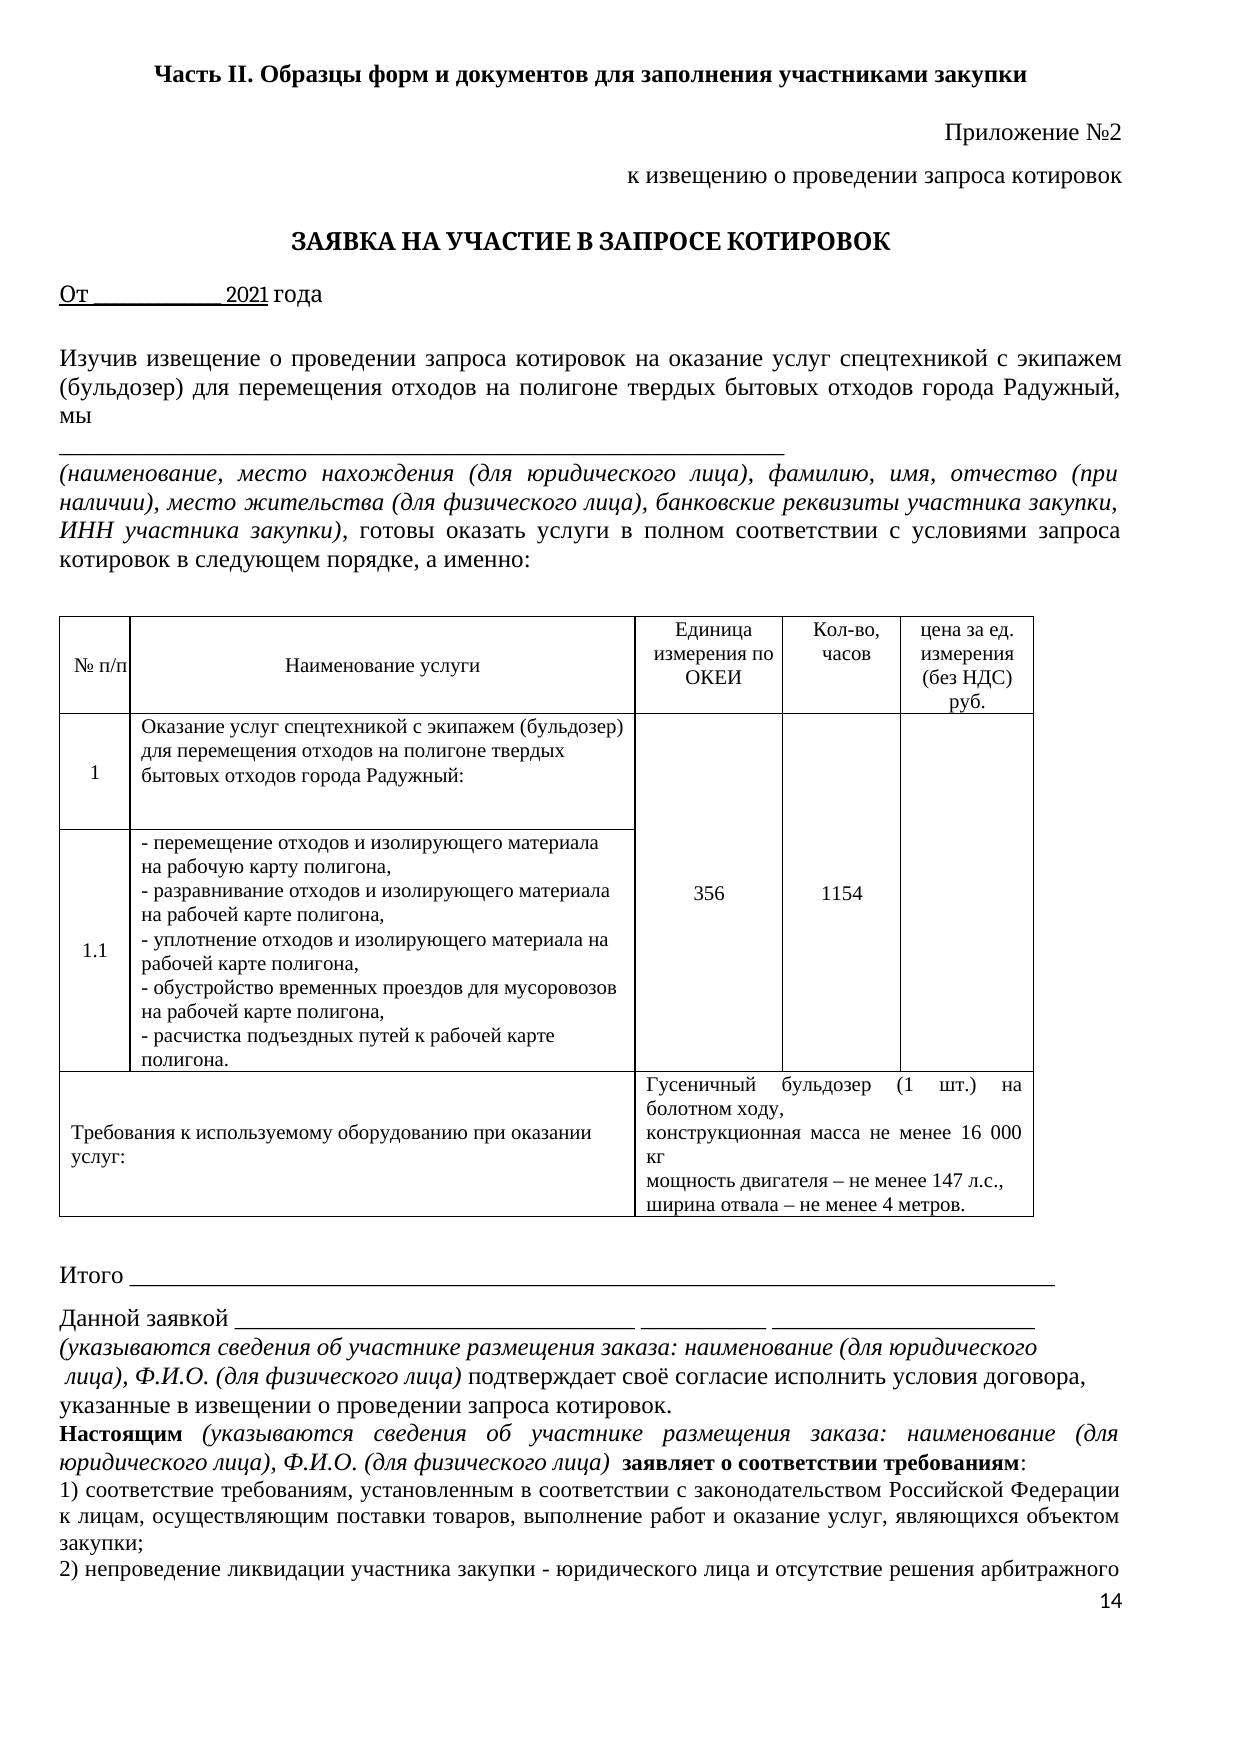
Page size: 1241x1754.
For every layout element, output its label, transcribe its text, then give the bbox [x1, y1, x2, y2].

text ЗАЯВКА НА УЧАСТИЕ В ЗАПРОСЕ КОТИРОВОК [59, 228, 1122, 257]
table_cell Гусеничный бульдозер (1 шт.) на болотном ходу, конструкционная масса не менее 16 000 кг мощность двигателя – не менее 147 л.с., ширина отвала – не менее 4 метров. [636, 1072, 1033, 1216]
table_cell - перемещение отходов и изолирующего материала на рабочую карту полигона, - разравнивание отходов и изолирующего материала на рабочей карте полигона, - уплотнение отходов и изолирующего материала на рабочей карте полигона, - обустройство временных проездов для мусоровозов на рабочей карте полигона, - расчистка подъездных путей к рабочей карте полигона. [131, 830, 634, 1071]
table_header № п/п [60, 617, 129, 713]
table_header цена за ед. измерения (без НДС) руб. [901, 617, 1033, 713]
text лица), Ф.И.О. (для физического лица) подтверждает своё согласие исполнить условия договора, указанные в извещении о проведении запроса котировок. [59, 1361, 1122, 1418]
text к извещению о проведении запроса котировок [59, 160, 1122, 188]
table_cell [901, 714, 1033, 1071]
text Изучив извещение о проведении запроса котировок на оказание услуг спецтехникой с экипажем (бульдозер) для перемещения отходов на полигоне твердых бытовых отходов города Радужный, мы [59, 343, 1122, 429]
table_cell Требования к используемому оборудованию при оказании услуг: [60, 1072, 634, 1216]
table_header Кол-во, часов [783, 617, 900, 713]
text Итого __________________________________________________________________________ [59, 1260, 1122, 1289]
text Часть II. Образцы форм и документов для заполнения участниками закупки [59, 59, 1122, 88]
table_cell 356 [636, 714, 782, 1071]
text __________________________________________________________ [59, 429, 1122, 458]
table_header Единица измерения по ОКЕИ [636, 617, 782, 713]
text Данной заявкой ________________________________ __________ _____________________ (указываются сведения об участнике размещения заказа: наименование (для юридического [59, 1303, 1122, 1361]
table_cell 1154 [783, 714, 900, 1071]
text Настоящим (указываются сведения об участнике размещения заказа: наименование (для юридического лица), Ф.И.О. (для физического лица) заявляет о соответствии требованиям: [59, 1418, 1122, 1476]
table_cell 1.1 [60, 830, 129, 1071]
text Приложение №2 [59, 117, 1122, 145]
table_header Наименование услуги [131, 617, 634, 713]
text (наименование, место нахождения (для юридического лица), фамилию, имя, отчество (при наличии), место жительства (для физического лица), банковские реквизиты участника закупки, ИНН участника закупки), готовы оказать услуги в полном соответствии с условиями запроса котировок в следующем порядке, а именно: [59, 458, 1122, 573]
table_cell Оказание услуг спецтехникой с экипажем (бульдозер) для перемещения отходов на полигоне твердых бытовых отходов города Радужный: [131, 714, 634, 829]
text От _______________ 2021 года [59, 282, 1122, 308]
table_cell 1 [60, 714, 129, 829]
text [59, 1555, 1122, 1581]
text 1) соответствие требованиям, установленным в соответствии с законодательством Российской Федерации к лицам, осуществляющим поставки товаров, выполнение работ и оказание услуг, являющихся объектом закупки; [59, 1476, 1122, 1555]
